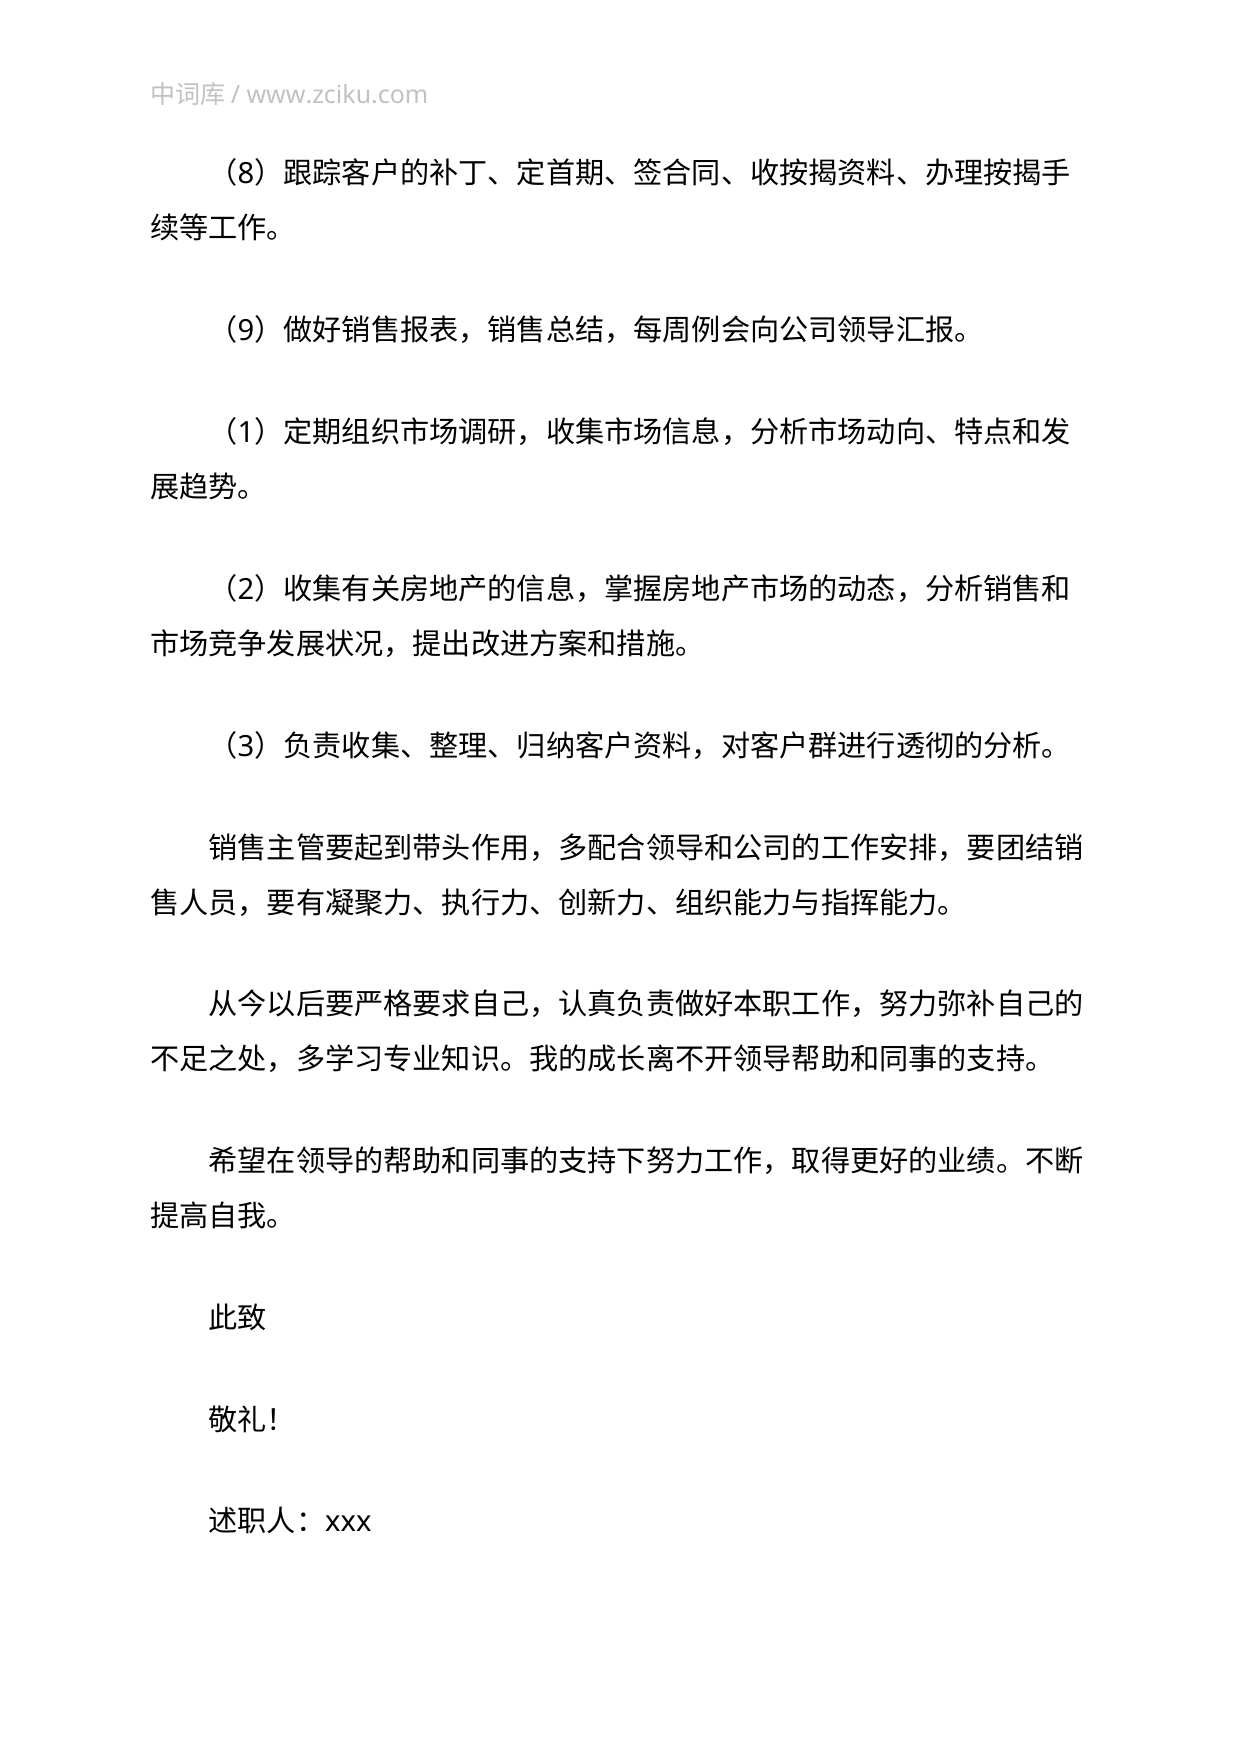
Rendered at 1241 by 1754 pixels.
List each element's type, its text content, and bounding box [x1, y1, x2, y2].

text （9）做好销售报表，销售总结，每周例会向公司领导汇报。 [150, 307, 1090, 349]
text 此致 [150, 1294, 1090, 1337]
text （3）负责收集、整理、归纳客户资料，对客户群进行透彻的分析。 [150, 722, 1090, 765]
text （2）收集有关房地产的信息，掌握房地产市场的动态，分析销售和市场竞争发展状况，提出改进方案和措施。 [150, 566, 1090, 663]
text （8）跟踪客户的补丁、定首期、签合同、收按揭资料、办理按揭手续等工作。 [150, 150, 1090, 247]
text 销售主管要起到带头作用，多配合领导和公司的工作安排，要团结销售人员，要有凝聚力、执行力、创新力、组织能力与指挥能力。 [150, 824, 1090, 921]
text 希望在领导的帮助和同事的支持下努力工作，取得更好的业绩。不断提高自我。 [150, 1138, 1090, 1235]
text （1）定期组织市场调研，收集市场信息，分析市场动向、特点和发展趋势。 [150, 409, 1090, 506]
text 从今以后要严格要求自己，认真负责做好本职工作，努力弥补自己的不足之处，多学习专业知识。我的成长离不开领导帮助和同事的支持。 [150, 981, 1090, 1078]
text 述职人：xxx [150, 1498, 1090, 1540]
text 敬礼！ [150, 1396, 1090, 1438]
